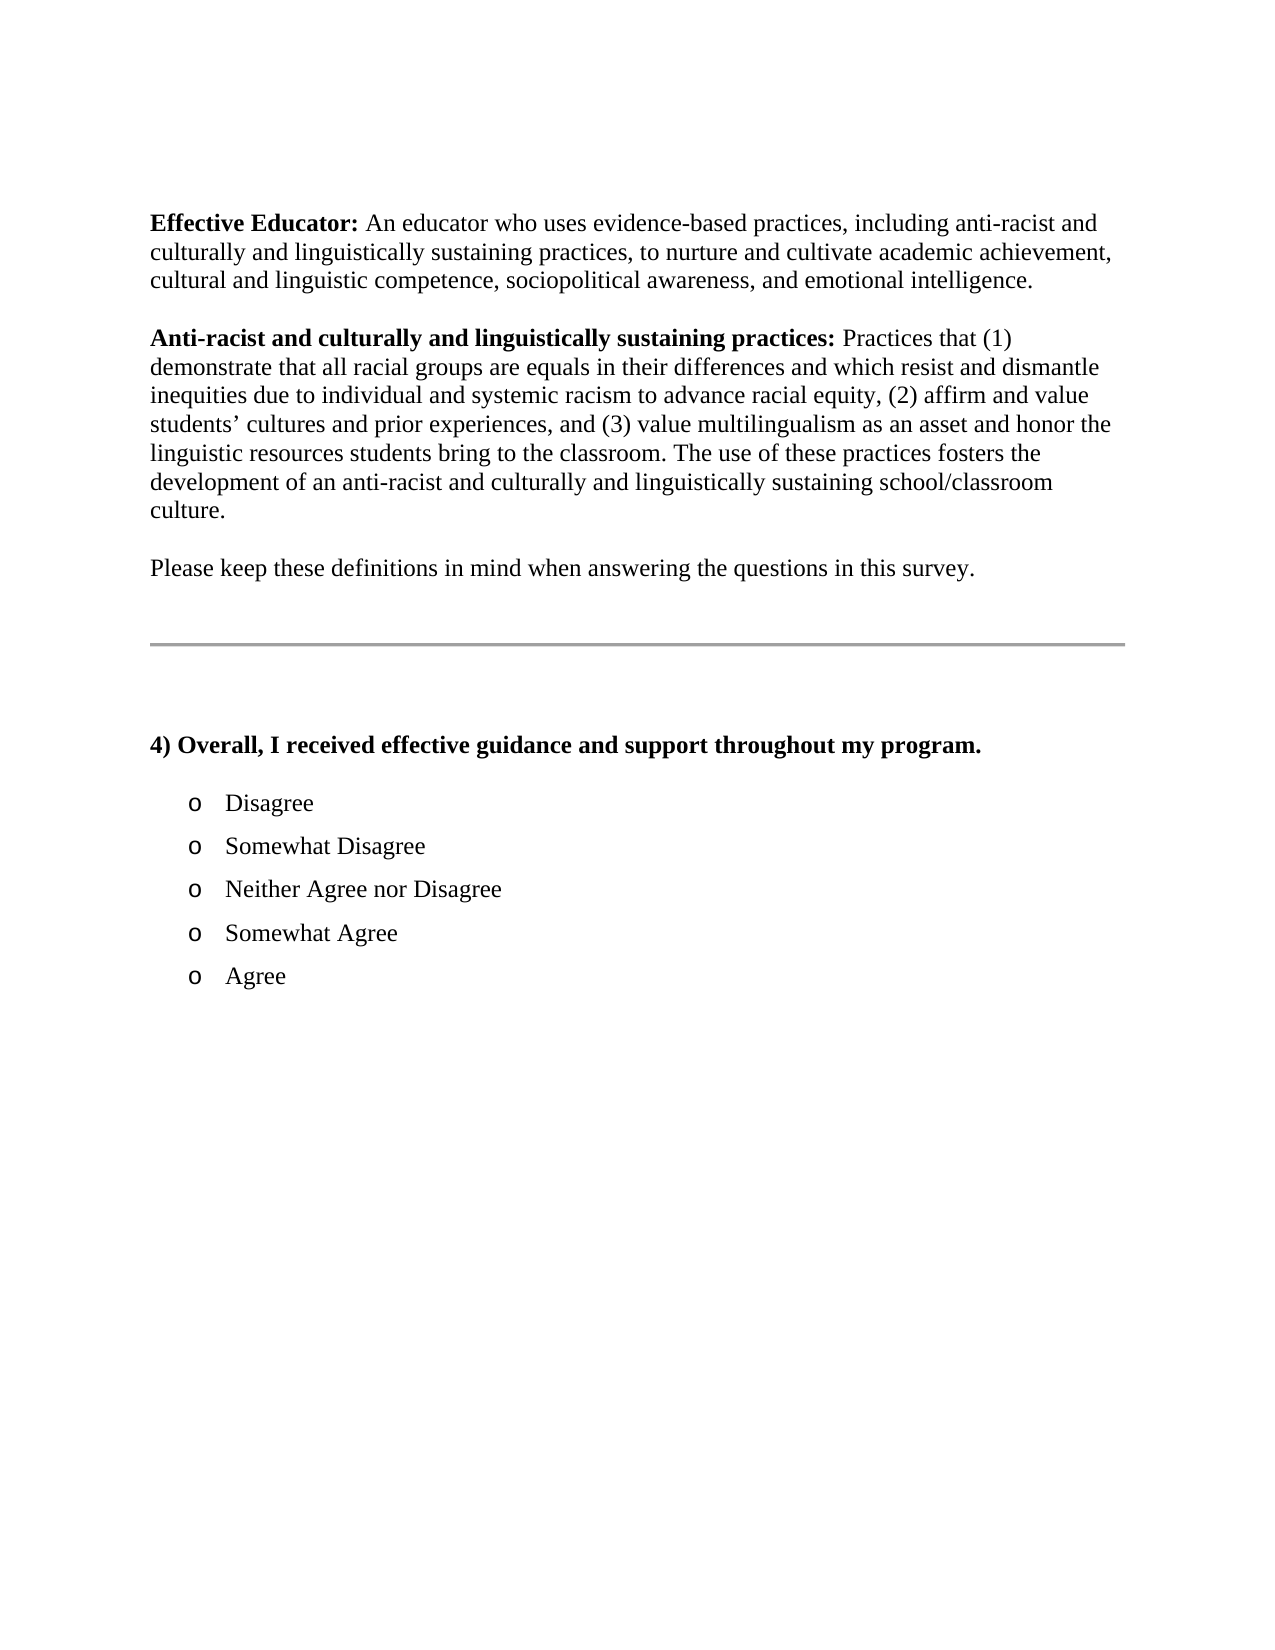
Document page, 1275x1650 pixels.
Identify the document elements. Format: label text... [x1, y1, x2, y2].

list Somewhat Agree [187, 918, 1125, 949]
list Somewhat Disagree [187, 831, 1125, 862]
list Disagree [187, 788, 1125, 819]
list Neither Agree nor Disagree [187, 874, 1125, 905]
subtitle Effective Educator: An educator who uses evidence-based practices, including anti-racist and culturally and linguistically sustaining practices, to nurture and cultivate academic achievement, cultural and linguistic competence, sociopolitical awareness, and emotional intelligence. Anti-racist and culturally and linguistically sustaining practices: Practices that (1) demonstrate that all racial groups are equals in their differences and which resist and dismantle inequities due to individual and systemic racism to advance racial equity, (2) affirm and value students’ cultures and prior experiences, and (3) value multilingualism as an asset and honor the linguistic resources students bring to the classroom. The use of these practices fosters the development of an anti-racist and culturally and linguistically sustaining school/classroom culture. Please keep these definitions in mind when answering the questions in this survey. [150, 208, 1125, 614]
subtitle 4) Overall, I received effective guidance and support throughout my program. [150, 730, 1125, 759]
list Agree [187, 961, 1125, 992]
